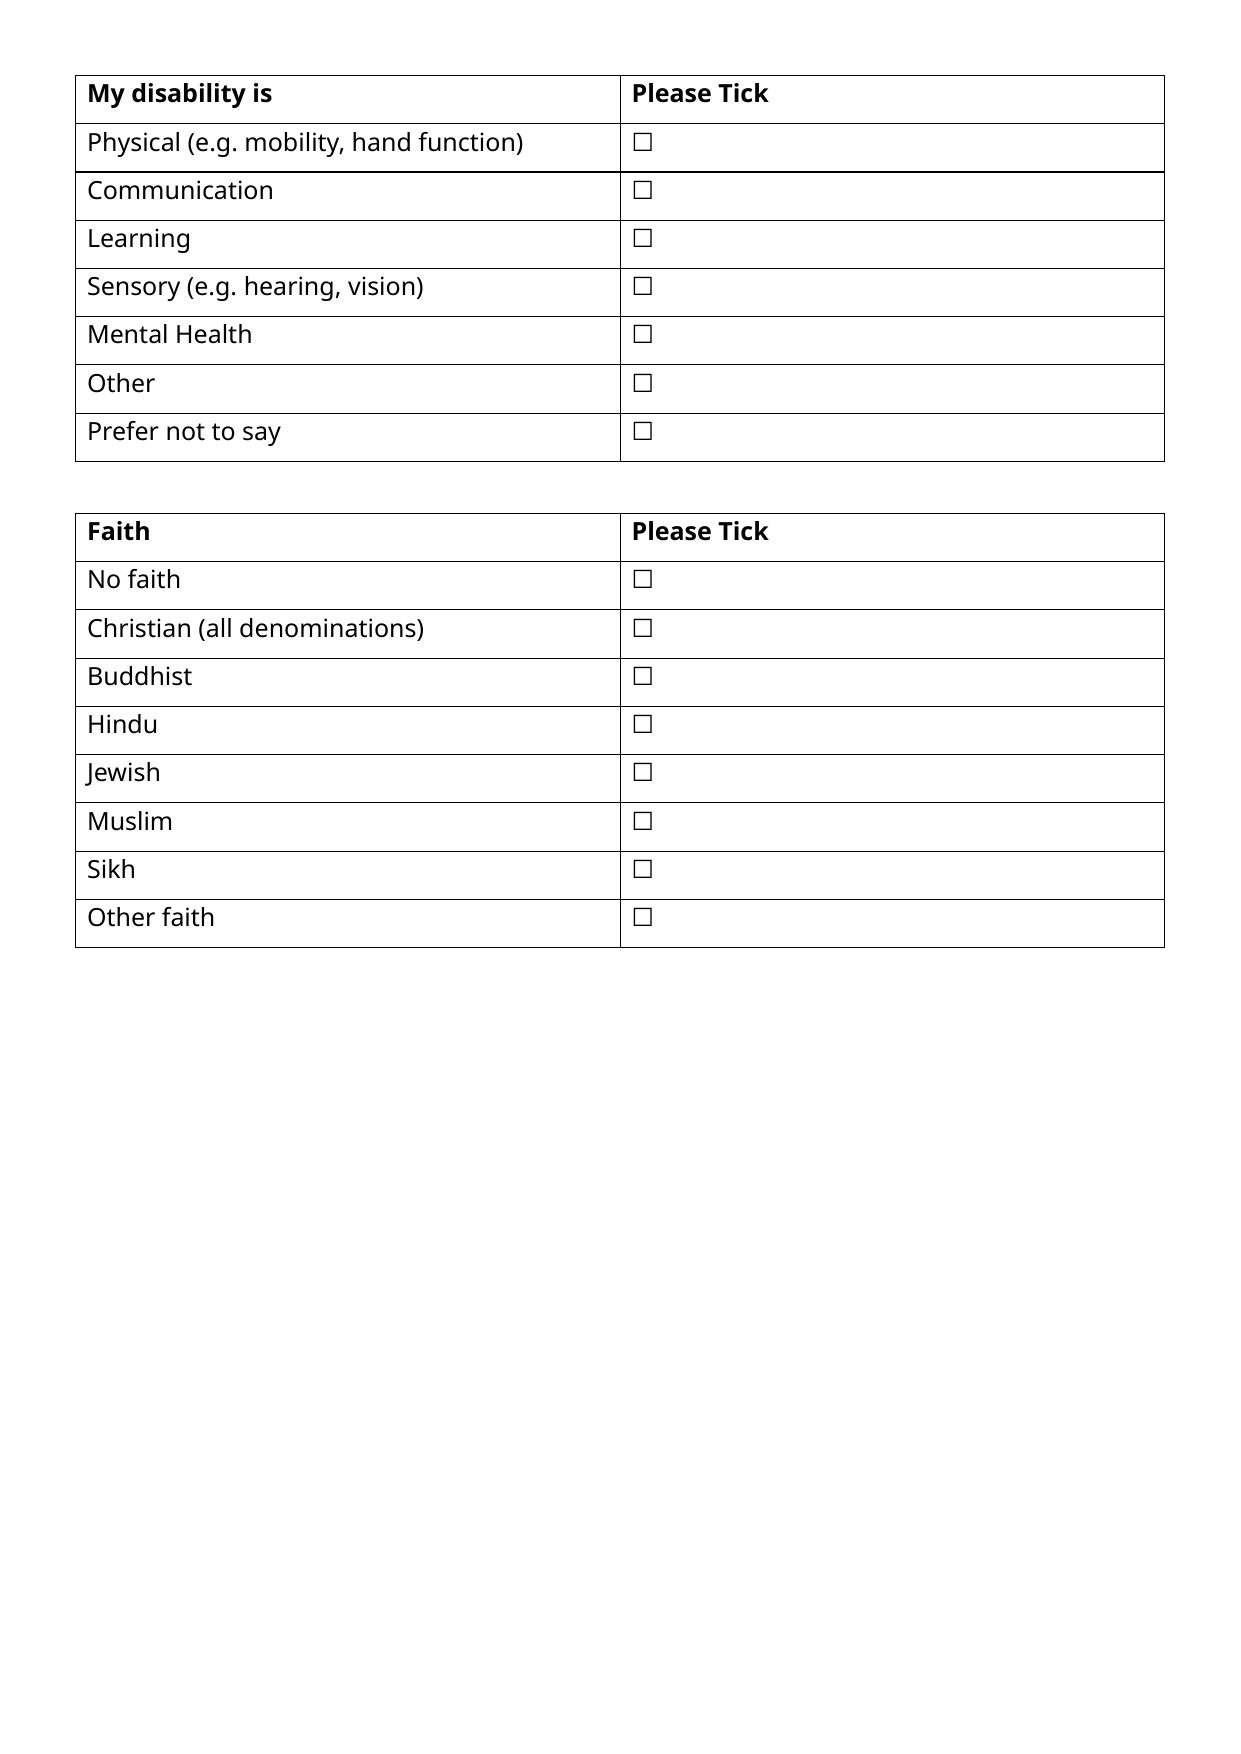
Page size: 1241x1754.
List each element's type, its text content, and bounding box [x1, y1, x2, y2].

table_cell Other faith [76, 900, 620, 947]
table_cell Other [76, 365, 620, 413]
table_cell Sikh [76, 852, 620, 899]
table_header Please Tick [621, 514, 1164, 561]
table_cell Sensory (e.g. hearing, vision) [76, 269, 620, 316]
table_header Faith [76, 514, 620, 561]
table_header Please Tick [621, 76, 1164, 123]
table_header My disability is [76, 76, 620, 123]
table_cell No faith [76, 562, 620, 609]
table_cell Prefer not to say [76, 414, 620, 461]
table_cell Buddhist [76, 659, 620, 706]
table_cell Communication [76, 173, 620, 220]
table_cell Christian (all denominations) [76, 610, 620, 658]
table_cell Mental Health [76, 317, 620, 364]
table_cell Jewish [76, 755, 620, 802]
table_cell Physical (e.g. mobility, hand function) [76, 124, 620, 171]
table_cell Hindu [76, 707, 620, 754]
table_cell Learning [76, 221, 620, 268]
table_cell Muslim [76, 803, 620, 851]
